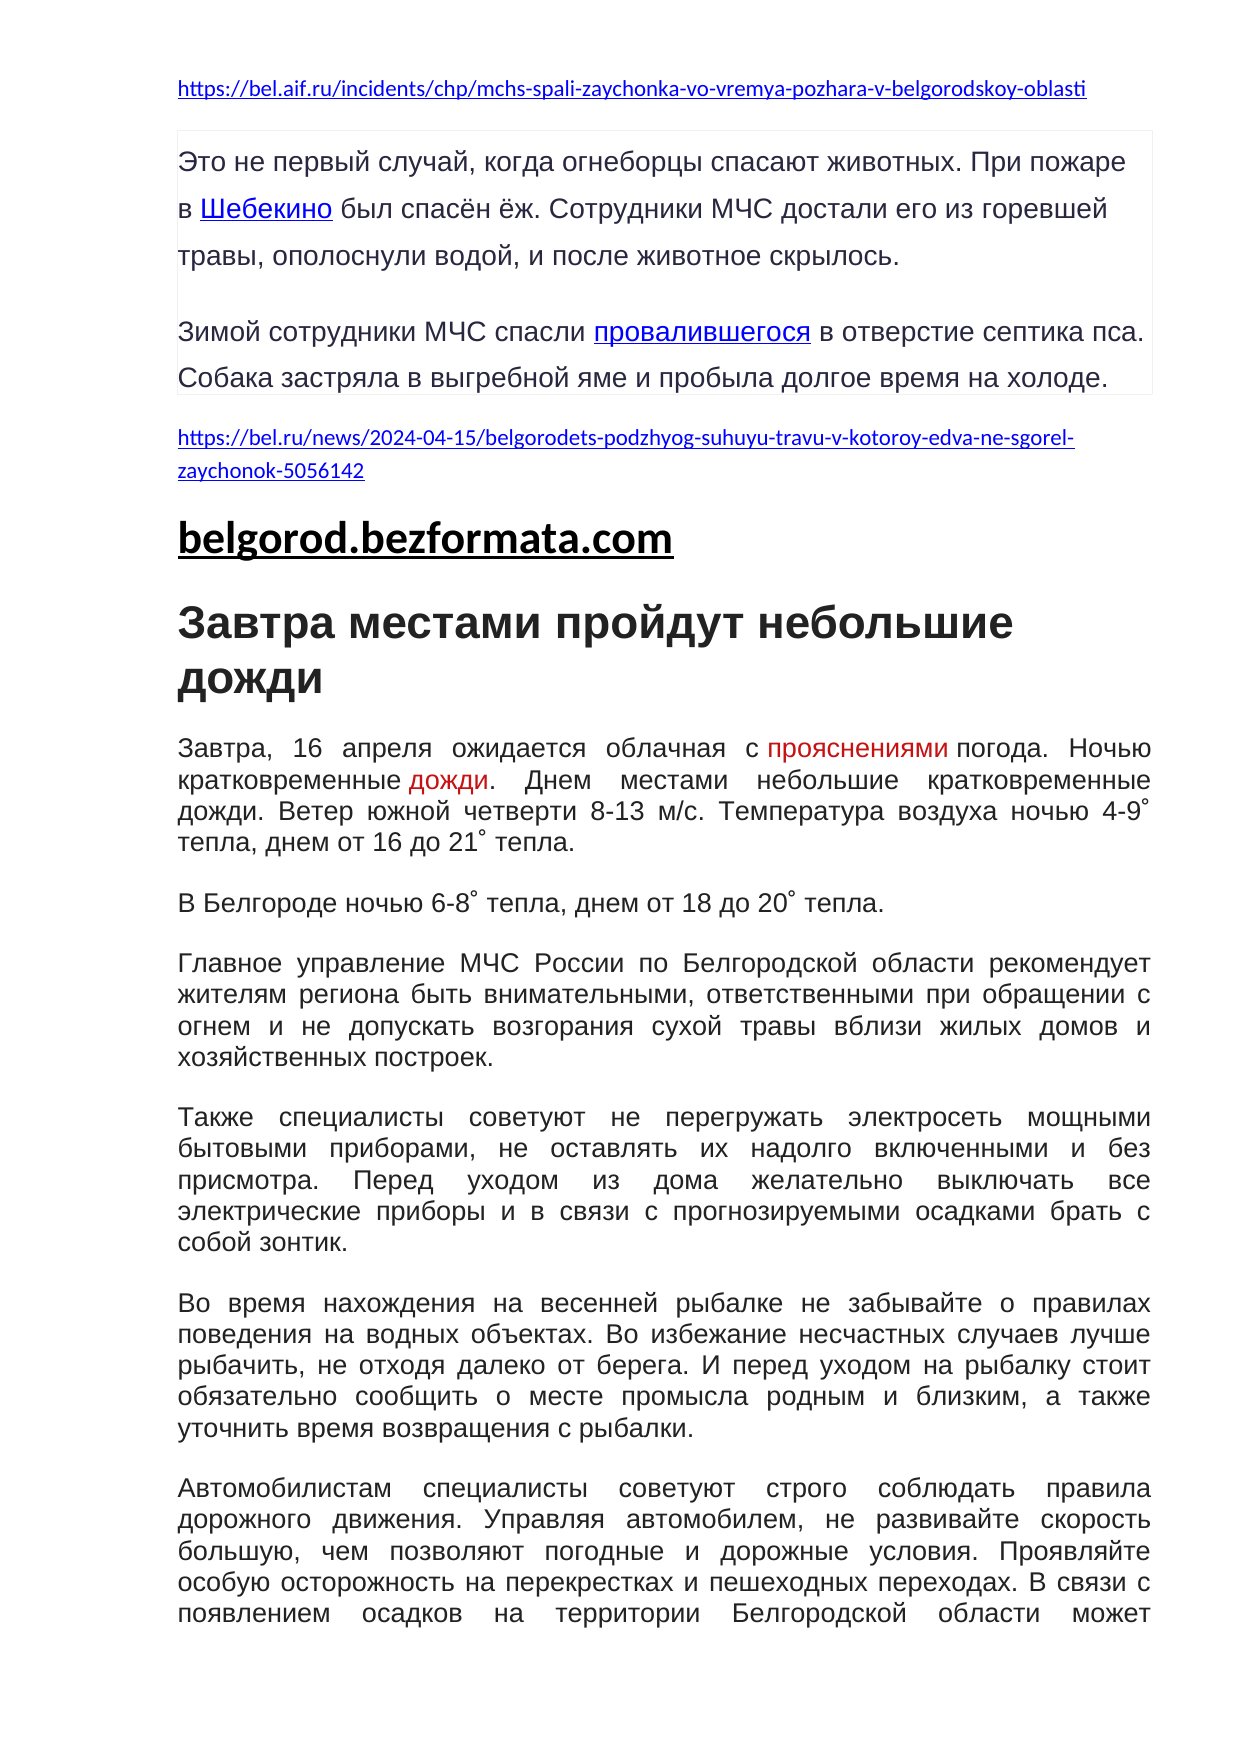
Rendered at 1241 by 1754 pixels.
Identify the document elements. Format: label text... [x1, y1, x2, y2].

text Завтра, 16 апреля ожидается облачная с прояснениями погода. Ночью кратковременные дожди. Днем местами небольшие кратковременные дожди. Ветер южной четверти 8-13 м/с. Температура воздуха ночью 4-9˚ тепла, днем от 16 до 21˚ тепла. [177, 732, 1152, 857]
text Главное управление МЧС России по Белгородской области рекомендует жителям региона быть внимательными, ответственными при обращении с огнем и не допускать возгорания сухой травы вблизи жилых домов и хозяйственных построек. [177, 947, 1152, 1072]
text В Белгороде ночью 6-8˚ тепла, днем от 18 до 20˚ тепла. [177, 887, 1152, 918]
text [177, 1472, 1152, 1628]
text Также специалисты советуют не перегружать электросеть мощными бытовыми приборами, не оставлять их надолго включенными и без присмотра. Перед уходом из дома желательно выключать все электрические приборы и в связи с прогнозируемыми осадками брать с собой зонтик. [177, 1101, 1152, 1257]
text Это не первый случай, когда огнеборцы спасают животных. При пожаре в Шебекино был спасён ёж. Сотрудники МЧС достали его из горевшей травы, ополоснули водой, и после животное скрылось. [178, 131, 1152, 271]
text Во время нахождения на весенней рыбалке не забывайте о правилах поведения на водных объектах. Во избежание несчастных случаев лучше рыбачить, не отходя далеко от берега. И перед уходом на рыбалку стоит обязательно сообщить о месте промысла родным и близким, а также уточнить время возвращения с рыбалки. [177, 1287, 1152, 1443]
subtitle Завтра местами пройдут небольшие дожди [177, 594, 1152, 703]
text https://bel.ru/news/2024-04-15/belgorodets-podzhyog-suhuyu-travu-v-kotoroy-edva-ne-sgorel-zaychonok-5056142 [177, 423, 1152, 484]
text belgorod.bezformata.com [177, 509, 1152, 565]
text Зимой сотрудники МЧС спасли провалившегося в отверстие септика пса. Собака застряла в выгребной яме и пробыла долгое время на холоде. [178, 299, 1152, 394]
